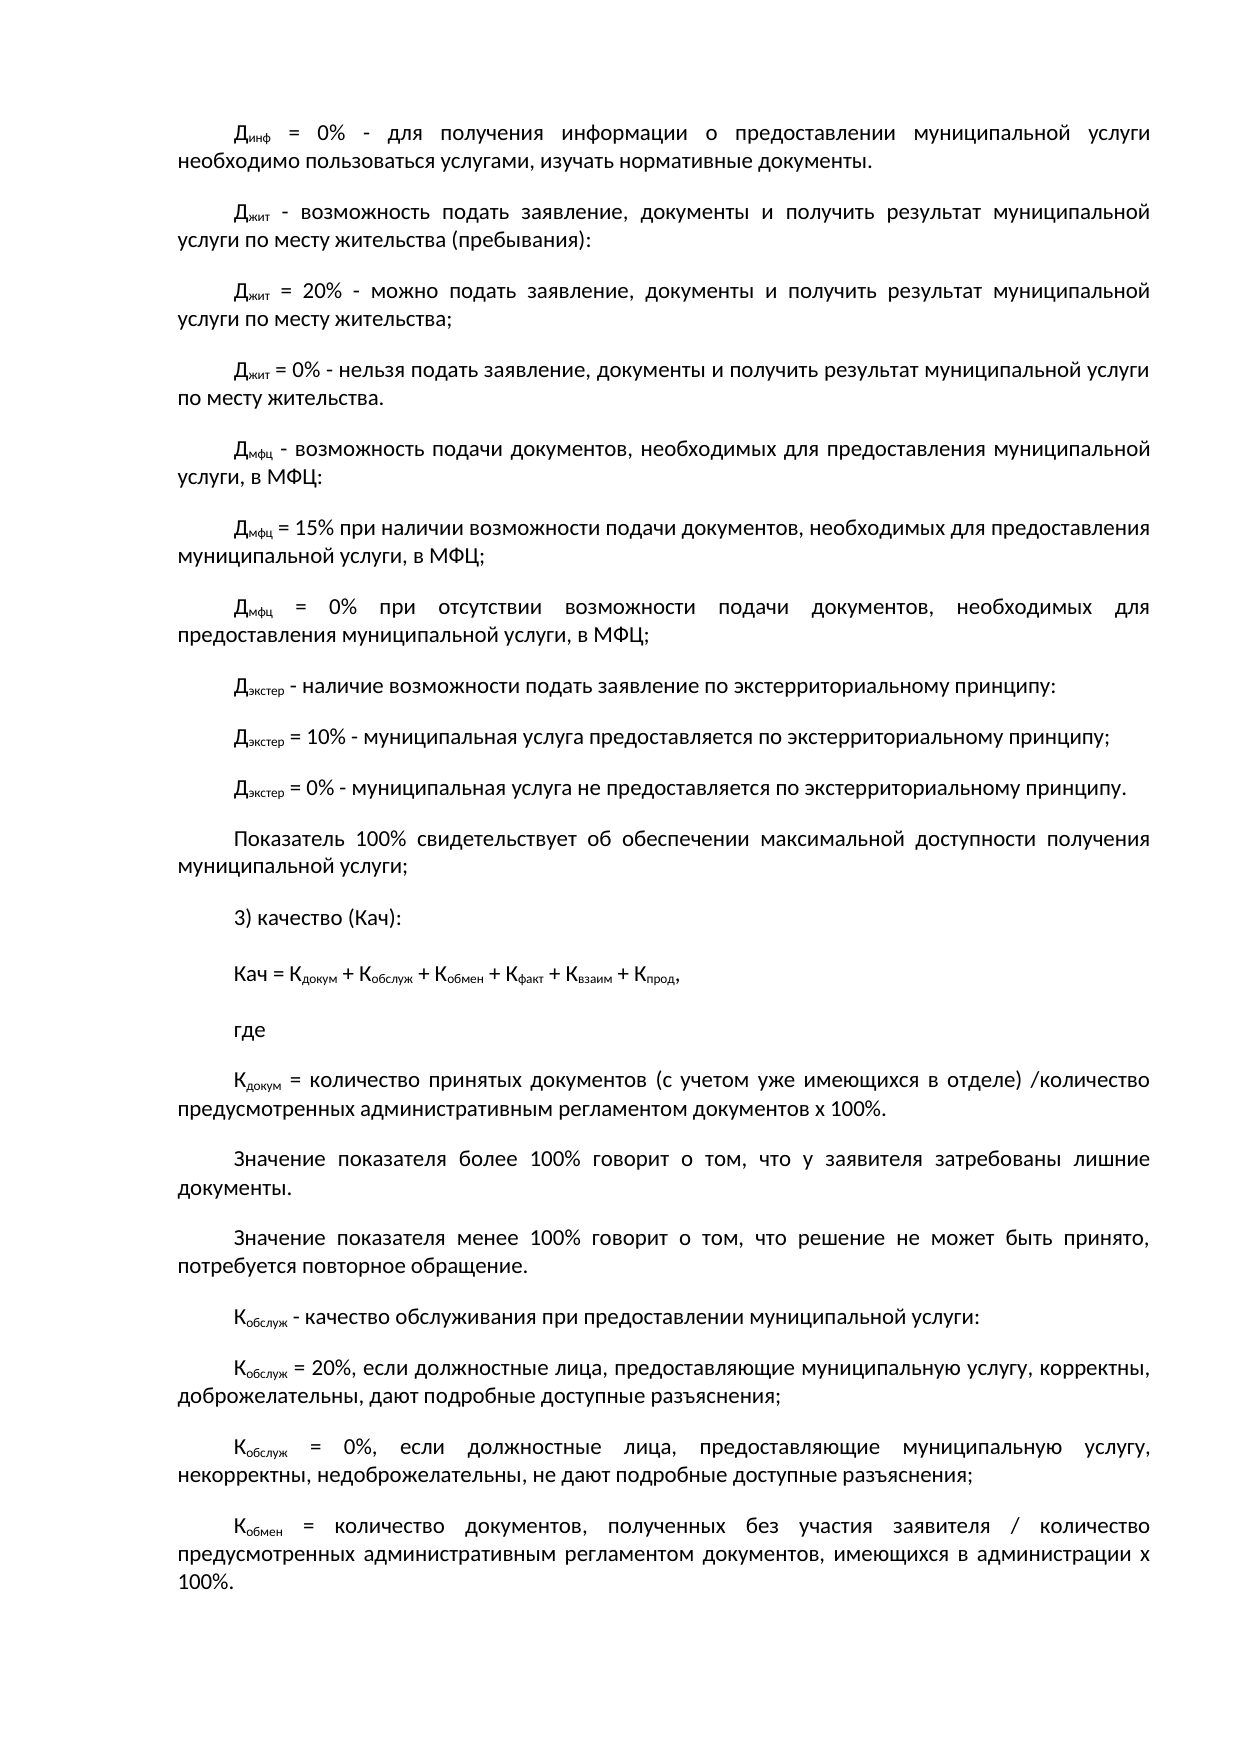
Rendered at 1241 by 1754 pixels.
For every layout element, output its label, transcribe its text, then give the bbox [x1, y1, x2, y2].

text 3) качество (Кач): [177, 903, 1152, 931]
text Кдокум = количество принятых документов (с учетом уже имеющихся в отделе) /количество предусмотренных административным регламентом документов x 100%. [177, 1066, 1152, 1122]
text Кобслуж - качество обслуживания при предоставлении муниципальной услуги: [177, 1302, 1152, 1331]
text Кобслуж = 0%, если должностные лица, предоставляющие муниципальную услугу, некорректны, недоброжелательны, не дают подробные доступные разъяснения; [177, 1432, 1152, 1488]
text Кобмен = количество документов, полученных без участия заявителя / количество предусмотренных административным регламентом документов, имеющихся в администрации x 100%. [177, 1511, 1152, 1595]
text Джит - возможность подать заявление, документы и получить результат муниципальной услуги по месту жительства (пребывания): [177, 197, 1152, 253]
text Дмфц - возможность подачи документов, необходимых для предоставления муниципальной услуги, в МФЦ: [177, 434, 1152, 490]
text Значение показателя менее 100% говорит о том, что решение не может быть принято, потребуется повторное обращение. [177, 1223, 1152, 1279]
text Дэкстер = 0% - муниципальная услуга не предоставляется по экстерриториальному принципу. [177, 773, 1152, 801]
text Дмфц = 15% при наличии возможности подачи документов, необходимых для предоставления муниципальной услуги, в МФЦ; [177, 513, 1152, 569]
text Динф = 0% - для получения информации о предоставлении муниципальной услуги необходимо пользоваться услугами, изучать нормативные документы. [177, 118, 1152, 174]
text Джит = 20% - можно подать заявление, документы и получить результат муниципальной услуги по месту жительства; [177, 276, 1152, 332]
text где [177, 1015, 1152, 1043]
text Кобслуж = 20%, если должностные лица, предоставляющие муниципальную услугу, корректны, доброжелательны, дают подробные доступные разъяснения; [177, 1353, 1152, 1409]
text Кач = Кдокум + Кобслуж + Кобмен + Кфакт + Квзаим + Кпрод, [177, 959, 1152, 987]
text Дэкстер - наличие возможности подать заявление по экстерриториальному принципу: [177, 671, 1152, 699]
text Джит = 0% - нельзя подать заявление, документы и получить результат муниципальной услуги по месту жительства. [177, 355, 1152, 411]
text Значение показателя более 100% говорит о том, что у заявителя затребованы лишние документы. [177, 1144, 1152, 1201]
text Дэкстер = 10% - муниципальная услуга предоставляется по экстерриториальному принципу; [177, 722, 1152, 750]
text Показатель 100% свидетельствует об обеспечении максимальной доступности получения муниципальной услуги; [177, 824, 1152, 880]
text Дмфц = 0% при отсутствии возможности подачи документов, необходимых для предоставления муниципальной услуги, в МФЦ; [177, 592, 1152, 648]
